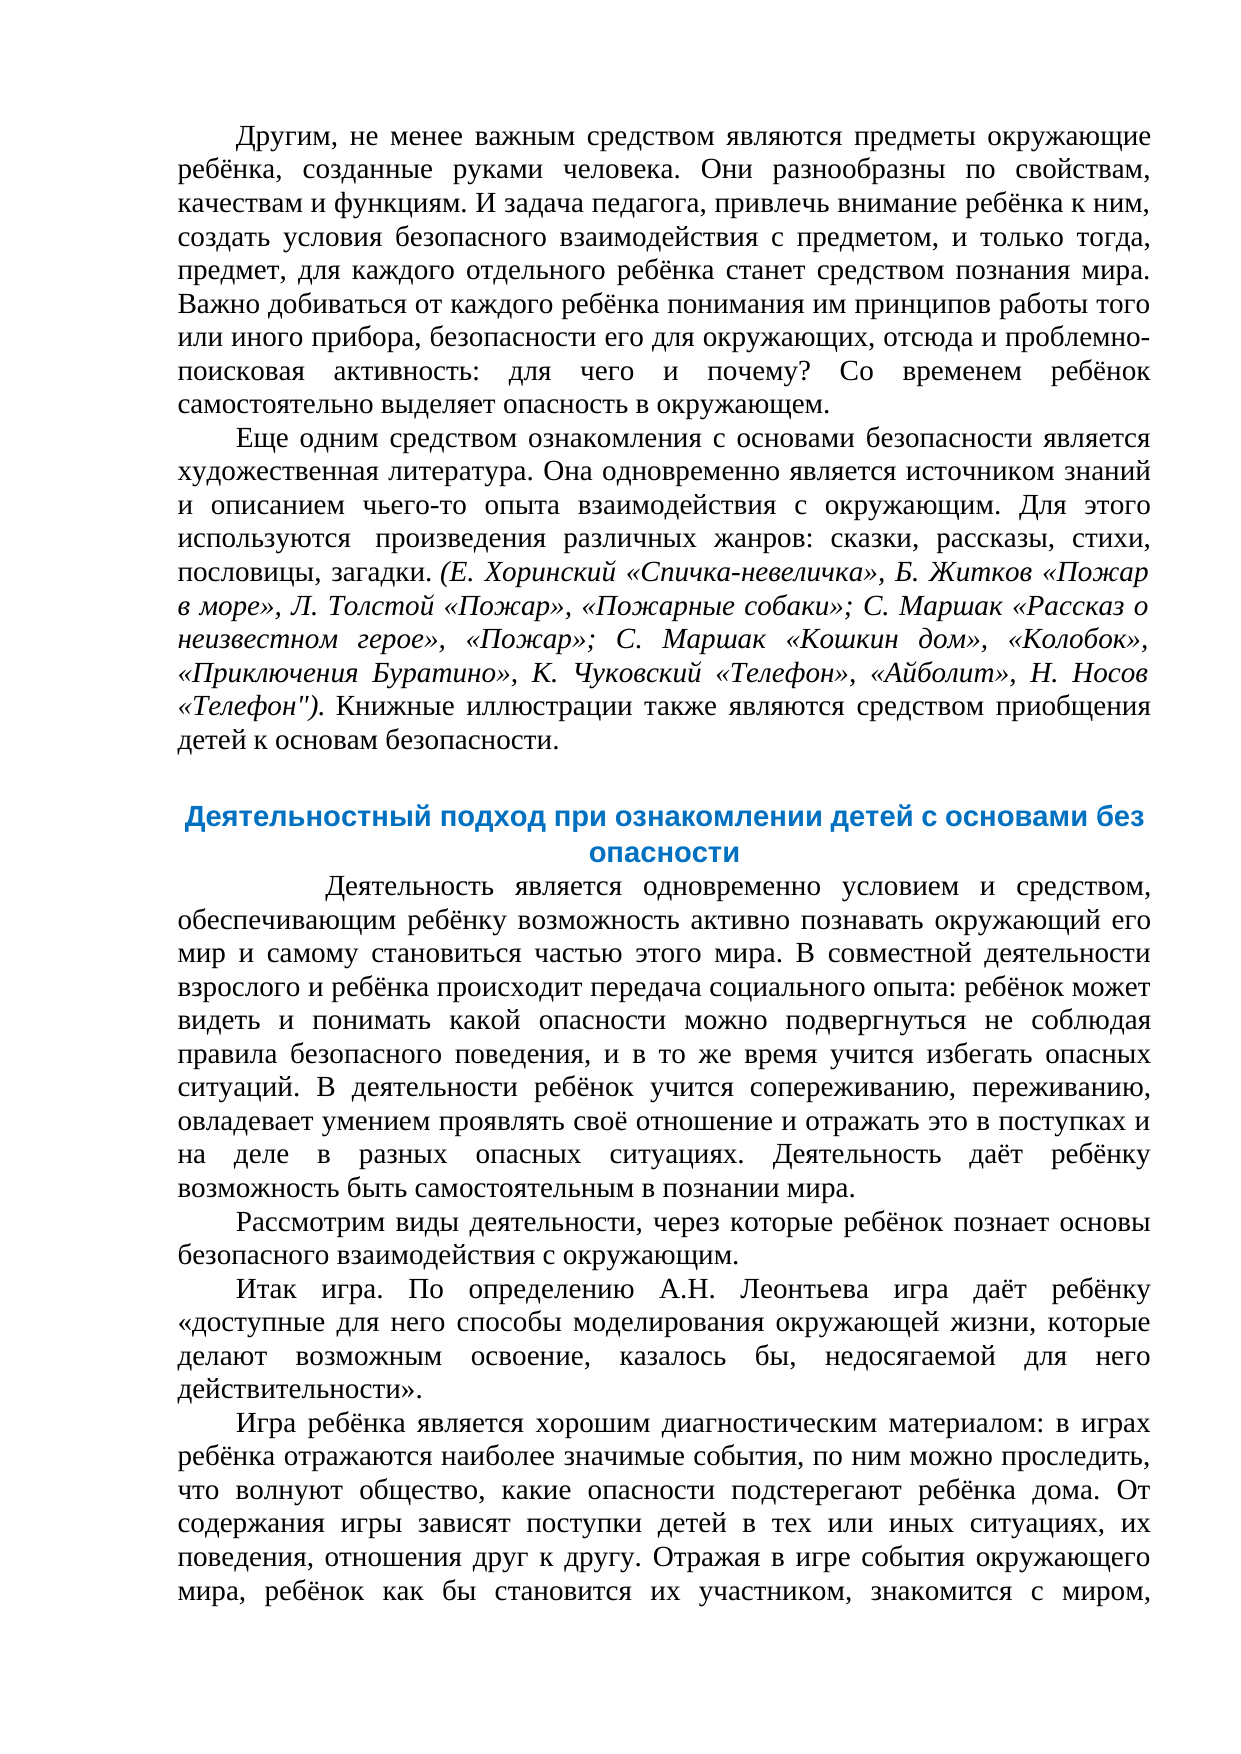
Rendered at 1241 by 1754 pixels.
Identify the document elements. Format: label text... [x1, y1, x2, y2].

text Итак игра. По определению А.Н. Леонтьева игра даёт ребёнку «доступные для него способы моделирования окружающей жизни, которые делают возможным освоение, казалось бы, недосягаемой для него действительности». [177, 1271, 1152, 1405]
text Деятельность является одновременно условием и средством, обеспечивающим ребёнку возможность активно познавать окружающий его мир и самому становиться частью этого мира. В совместной деятельности взрослого и ребёнка происходит передача социального опыта: ребёнок может видеть и понимать какой опасности можно подвергнуться не соблюдая правила безопасного поведения, и в то же время учится избегать опасных ситуаций. В деятельности ребёнок учится сопереживанию, переживанию, овладевает умением проявлять своё отношение и отражать это в поступках и на деле в разных опасных ситуациях. Деятельность даёт ребёнку возможность быть самостоятельным в познании мира. [177, 868, 1152, 1204]
text Еще одним средством ознакомления с основами безопасности является художественная литература. Она одновременно является источником знаний и описанием чьего-то опыта взаимодействия с окружающим. Для этого используются произведения различных жанров: сказки, рассказы, стихи, пословицы, загадки. (Е. Хоринский «Спичка-невеличка», Б. Житков «Пожар в море», Л. Толстой «Пожар», «Пожарные собаки»; С. Маршак «Рассказ о неизвестном герое», «Пожар»; С. Маршак «Кошкин дом», «Колобок», «Приключения Буратино», К. Чуковский «Телефон», «Айболит», Н. Носов «Телефон"). Книжные иллюстрации также являются средством приобщения детей к основам безопасности. [177, 420, 1152, 755]
text Рассмотрим виды деятельности, через которые ребёнок познает основы безопасного взаимодействия с окружающим. [177, 1204, 1152, 1271]
text Другим, не менее важным средством являются предметы окружающие ребёнка, созданные руками человека. Они разнообразны по свойствам, качествам и функциям. И задача педагога, привлечь внимание ребёнка к ним, создать условия безопасного взаимодействия с предметом, и только тогда, предмет, для каждого отдельного ребёнка станет средством познания мира. Важно добиваться от каждого ребёнка понимания им принципов работы того или иного прибора, безопасности его для окружающих, отсюда и проблемно-поисковая активность: для чего и почему? Со временем ребёнок самостоятельно выделяет опасность в окружающем. [177, 118, 1152, 420]
text Деятельностный подход при ознакомлении детей с основами безопасности [177, 795, 1152, 868]
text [177, 1405, 1152, 1606]
